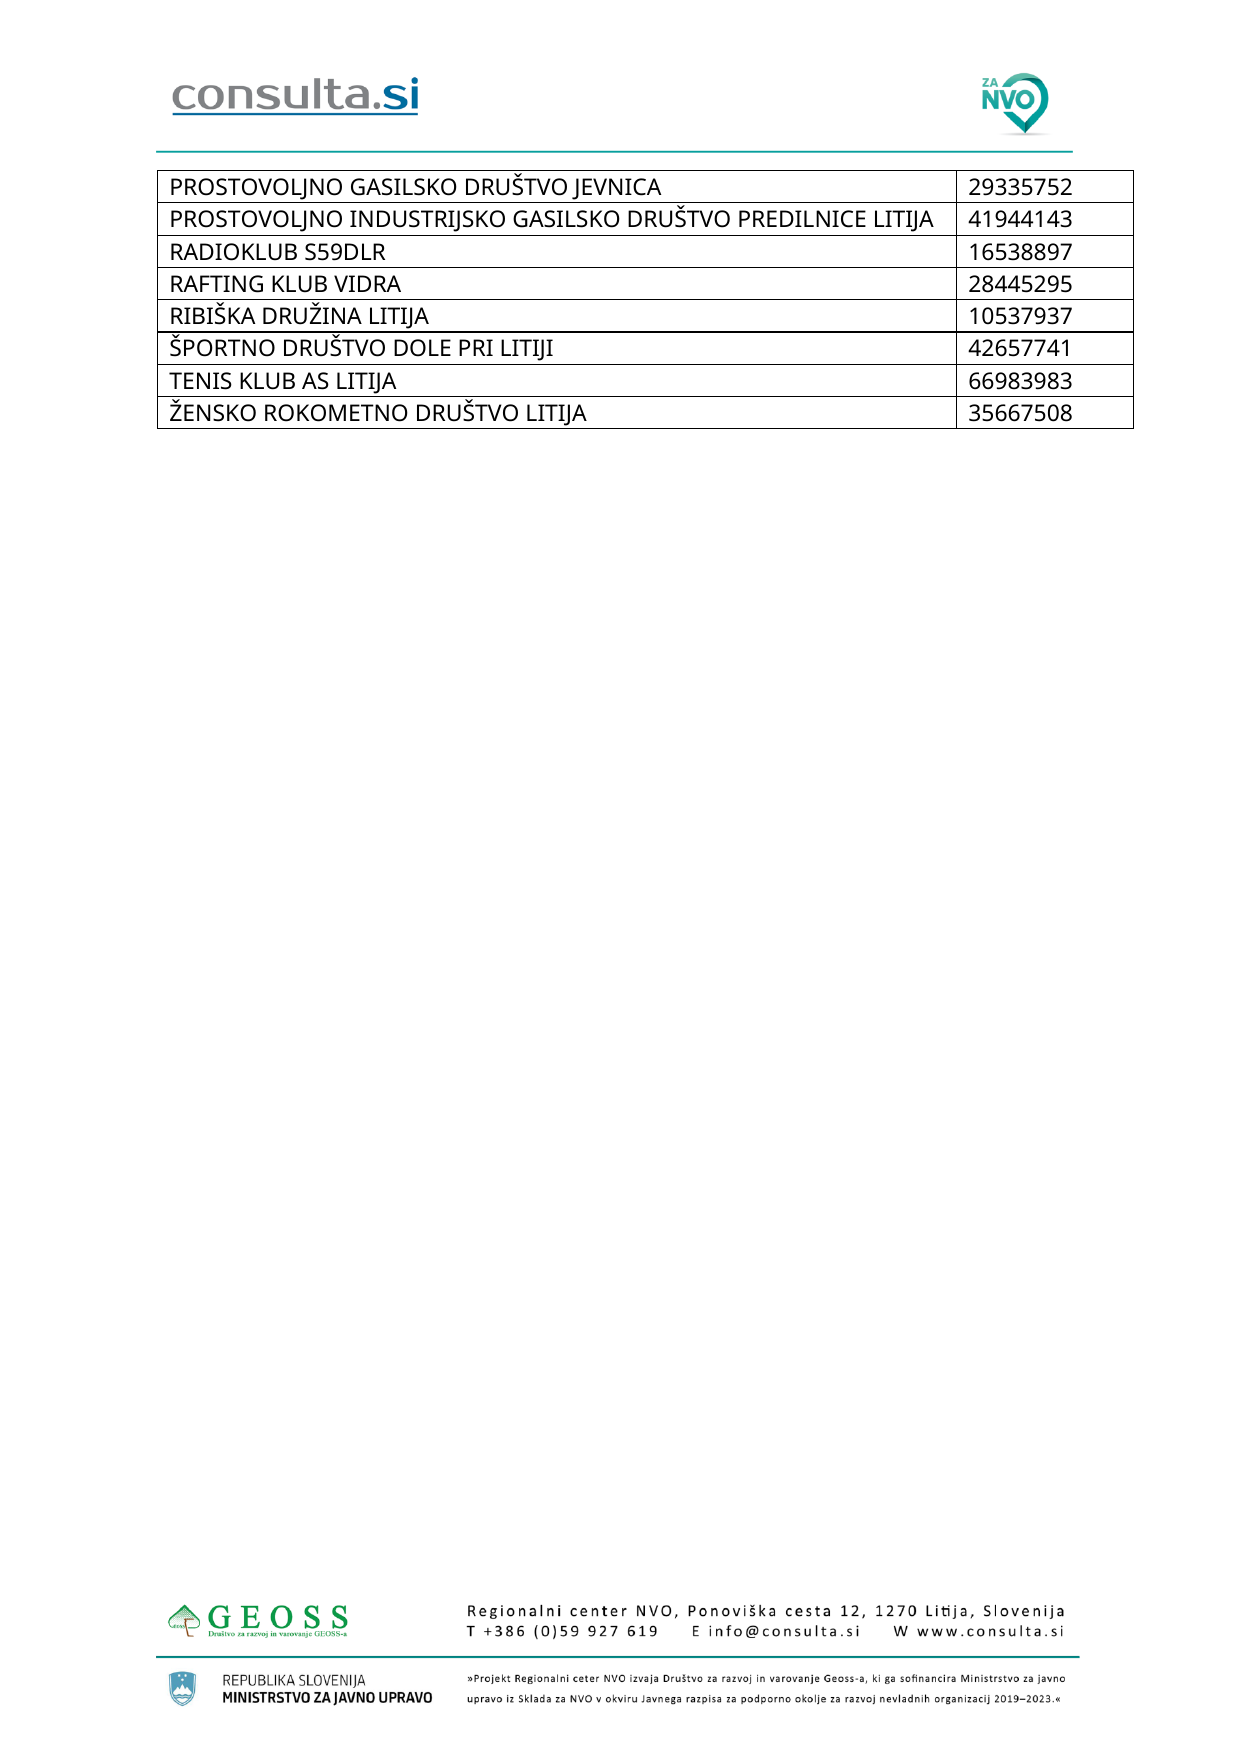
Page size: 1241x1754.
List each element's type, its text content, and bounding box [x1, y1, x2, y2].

picture [146, 1567, 1087, 1721]
table_cell 41944143 [957, 203, 1133, 234]
table_cell 10537937 [957, 300, 1133, 331]
table_cell 42657741 [957, 333, 1133, 364]
table_cell 16538897 [957, 236, 1133, 267]
table_cell ŽENSKO ROKOMETNO DRUŠTVO LITIJA [158, 397, 956, 428]
table_cell PROSTOVOLJNO GASILSKO DRUŠTVO JEVNICA [158, 171, 956, 202]
table_cell 66983983 [957, 365, 1133, 396]
table_cell ŠPORTNO DRUŠTVO DOLE PRI LITIJI [158, 333, 956, 364]
table_cell 29335752 [957, 171, 1133, 202]
table_cell RADIOKLUB S59DLR [158, 236, 956, 267]
table_cell TENIS KLUB AS LITIJA [158, 365, 956, 396]
table_cell PROSTOVOLJNO INDUSTRIJSKO GASILSKO DRUŠTVO PREDILNICE LITIJA [158, 203, 956, 234]
table_cell RAFTING KLUB VIDRA [158, 268, 956, 299]
picture [142, 31, 1082, 166]
table_cell 28445295 [957, 268, 1133, 299]
table_cell 35667508 [957, 397, 1133, 428]
table_cell RIBIŠKA DRUŽINA LITIJA [158, 300, 956, 331]
